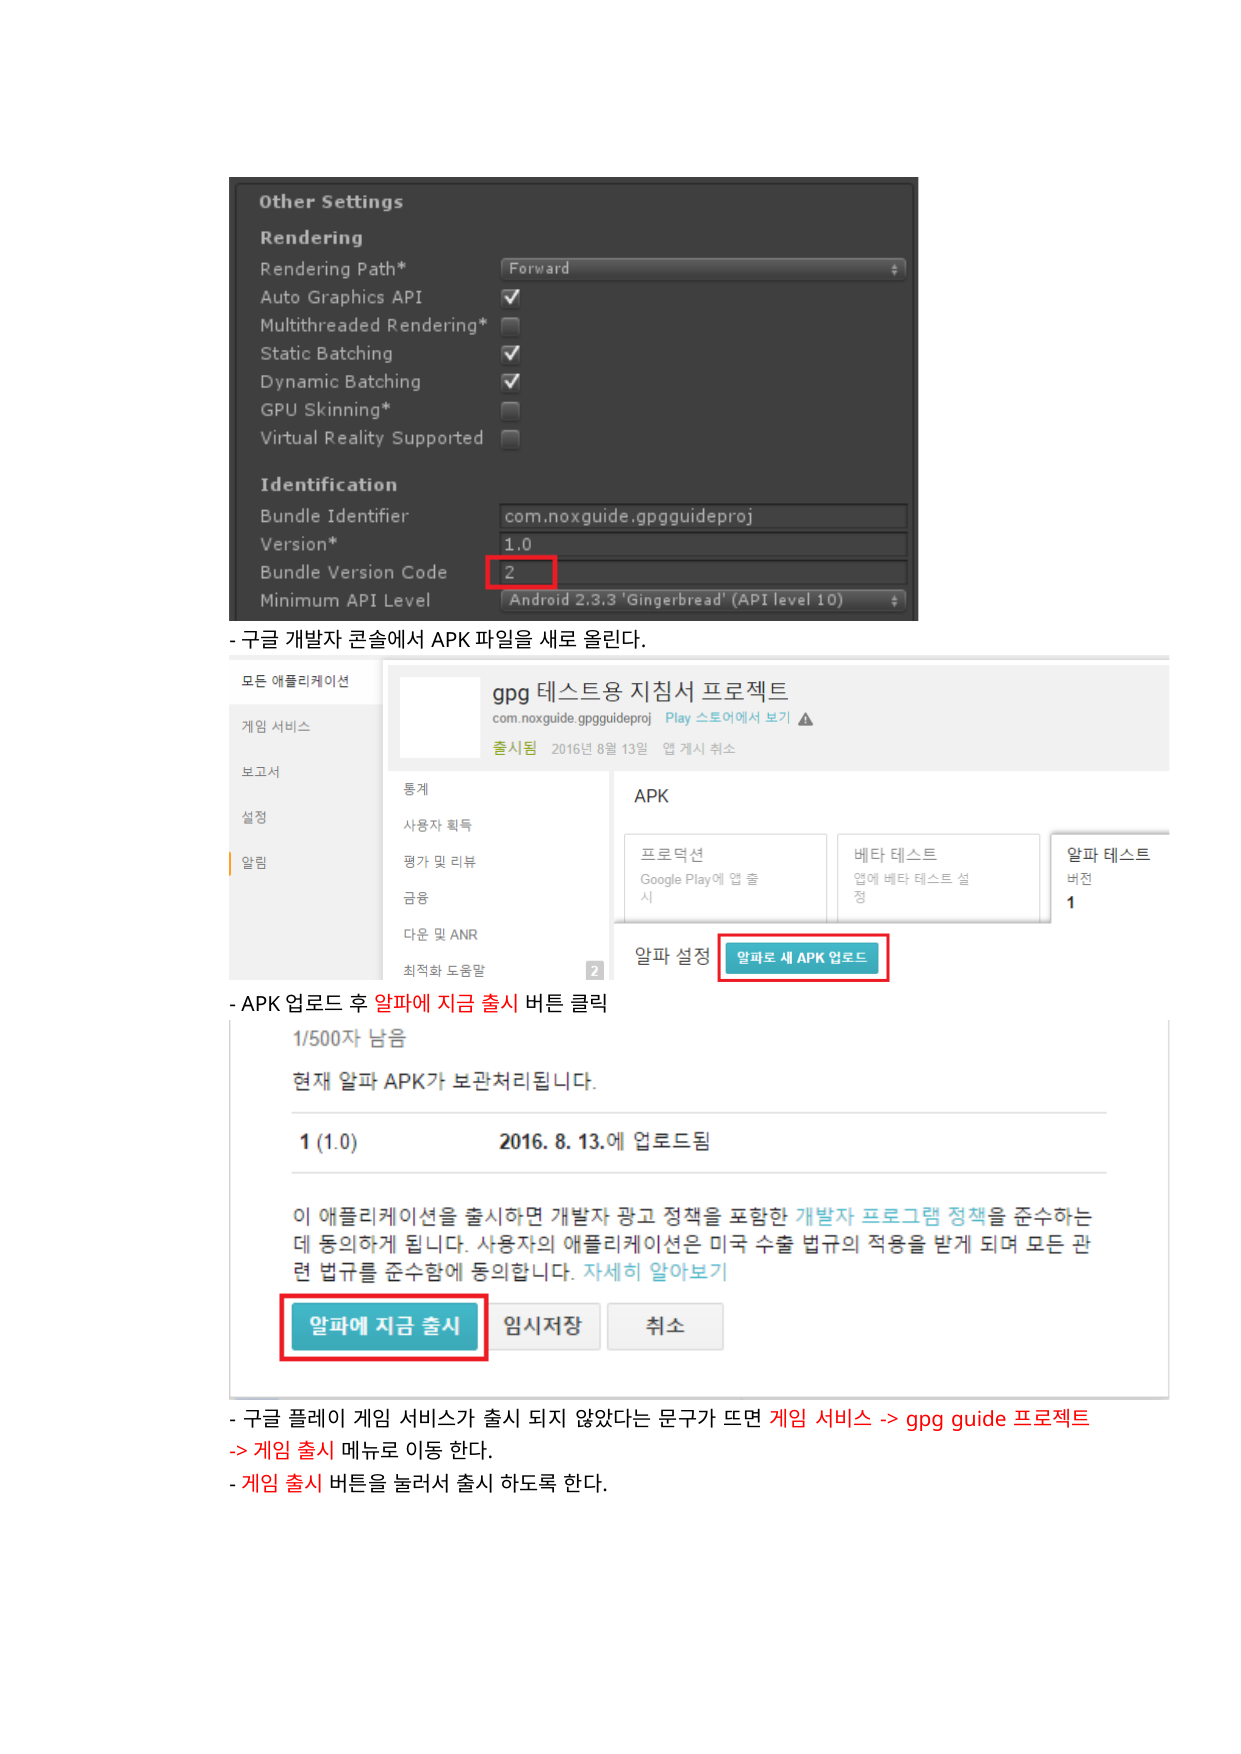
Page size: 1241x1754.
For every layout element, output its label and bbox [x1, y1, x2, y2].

picture [229, 1020, 1170, 1400]
picture [229, 655, 1170, 986]
list [192, 177, 1090, 1498]
picture [229, 177, 919, 621]
